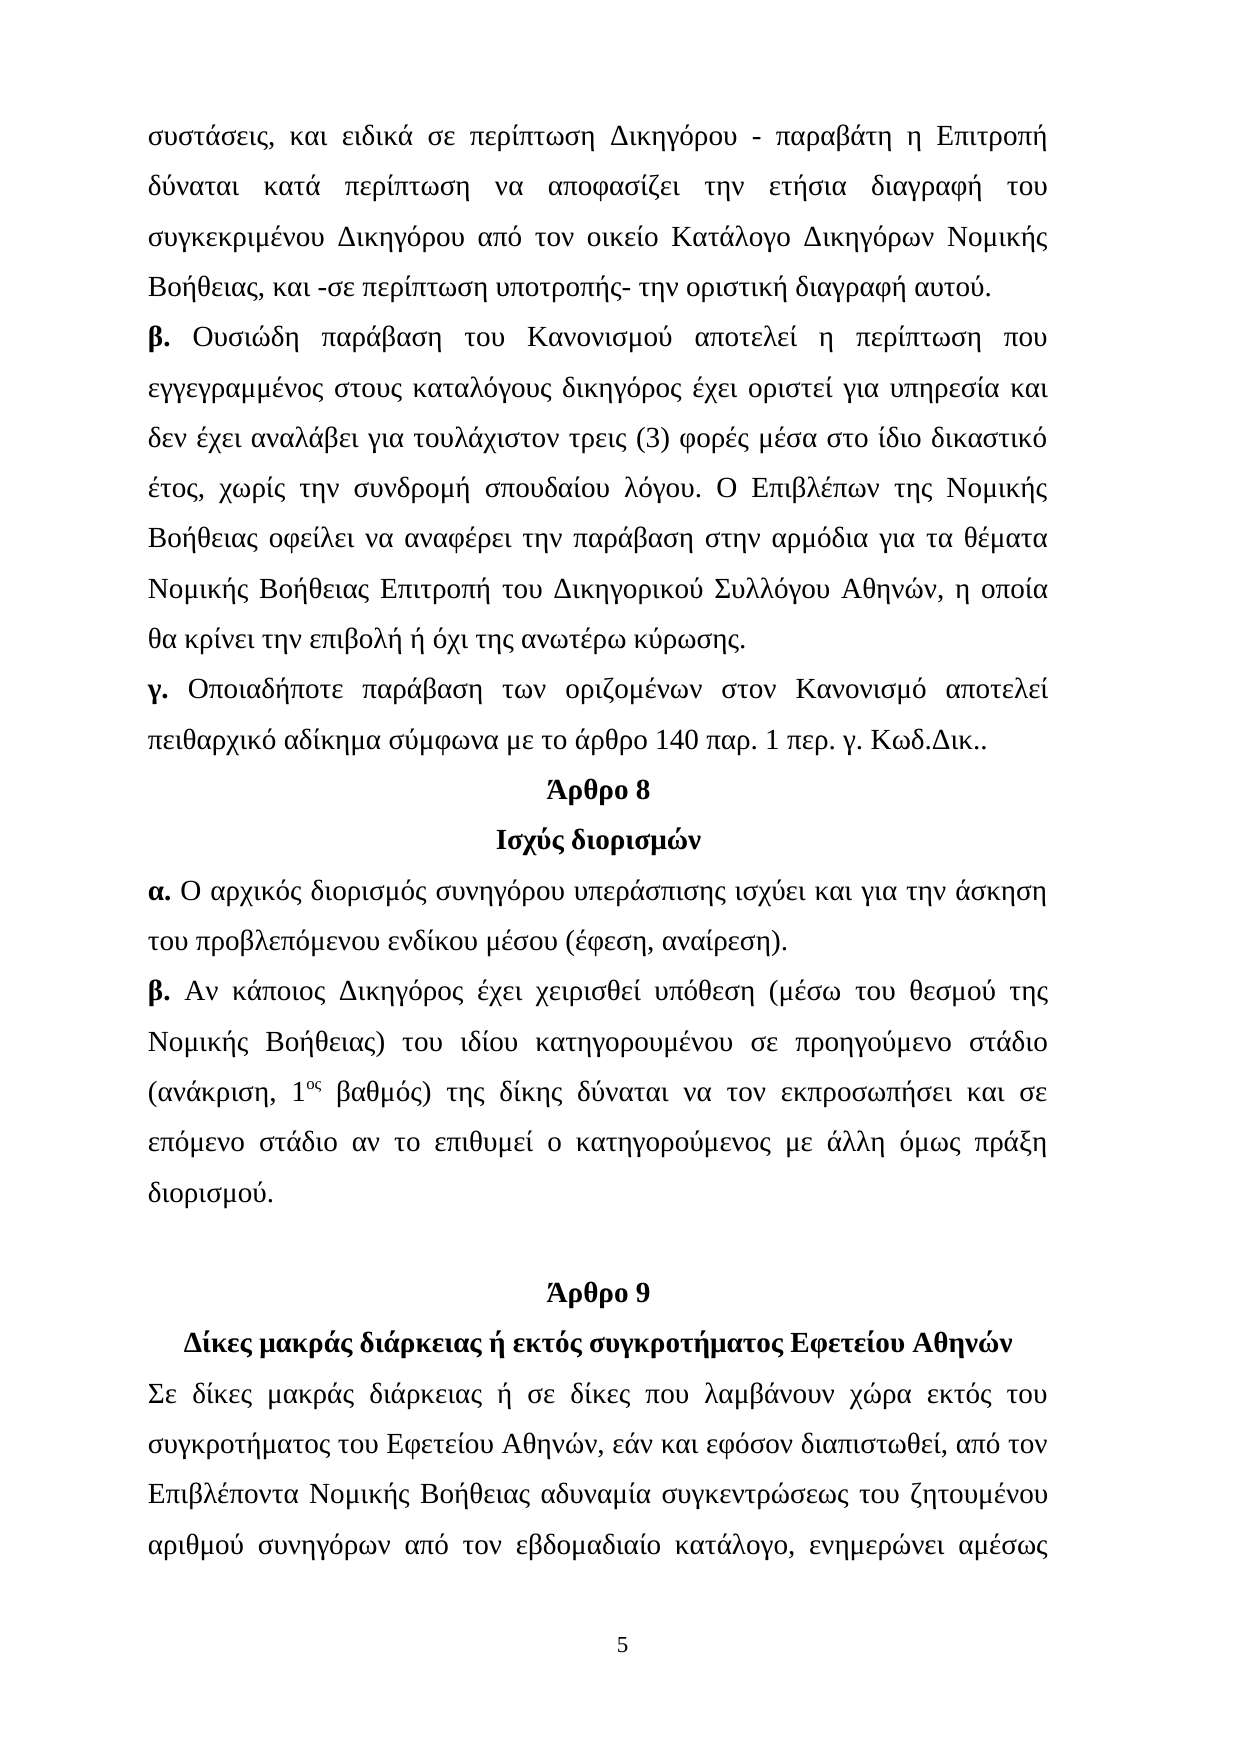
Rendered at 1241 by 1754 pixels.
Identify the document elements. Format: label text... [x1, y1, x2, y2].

text α. Ο αρχικός διορισμός συνηγόρου υπεράσπισης ισχύει και για την άσκηση του προβλεπόμενου ενδίκου μέσου (έφεση, αναίρεση). [148, 873, 1049, 957]
subtitle Δίκες μακράς διάρκειας ή εκτός συγκροτήματος Εφετείου Αθηνών [148, 1326, 1049, 1359]
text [148, 1376, 1049, 1560]
subtitle Άρθρο 9 [148, 1275, 1049, 1309]
text β. Ουσιώδη παράβαση του Κανονισμού αποτελεί η περίπτωση που εγγεγραμμένος στους καταλόγους δικηγόρος έχει οριστεί για υπηρεσία και δεν έχει αναλάβει για τουλάχιστον τρεις (3) φορές μέσα στο ίδιο δικαστικό έτος, χωρίς την συνδρομή σπουδαίου λόγου. Ο Επιβλέπων της Νομικής Βοήθειας οφείλει να αναφέρει την παράβαση στην αρμόδια για τα θέματα Νομικής Βοήθειας Επιτροπή του Δικηγορικού Συλλόγου Αθηνών, η οποία θα κρίνει την επιβολή ή όχι της ανωτέρω κύρωσης. [148, 319, 1049, 655]
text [148, 118, 1049, 303]
text γ. Οποιαδήποτε παράβαση των οριζομένων στον Κανονισμό αποτελεί πειθαρχικό αδίκημα σύμφωνα με το άρθρο 140 παρ. 1 περ. γ. Κωδ.Δικ.. [148, 672, 1049, 755]
text β. Αν κάποιος Δικηγόρος έχει χειρισθεί υπόθεση (μέσω του θεσμού της Νομικής Βοήθειας) του ιδίου κατηγορουμένου σε προηγούμενο στάδιο (ανάκριση, 1ος βαθμός) της δίκης δύναται να τον εκπροσωπήσει και σε επόμενο στάδιο αν το επιθυμεί ο κατηγορούμενος με άλλη όμως πράξη διορισμού. [148, 973, 1049, 1208]
subtitle Άρθρο 8 Ισχύς διορισμών [148, 772, 1049, 856]
